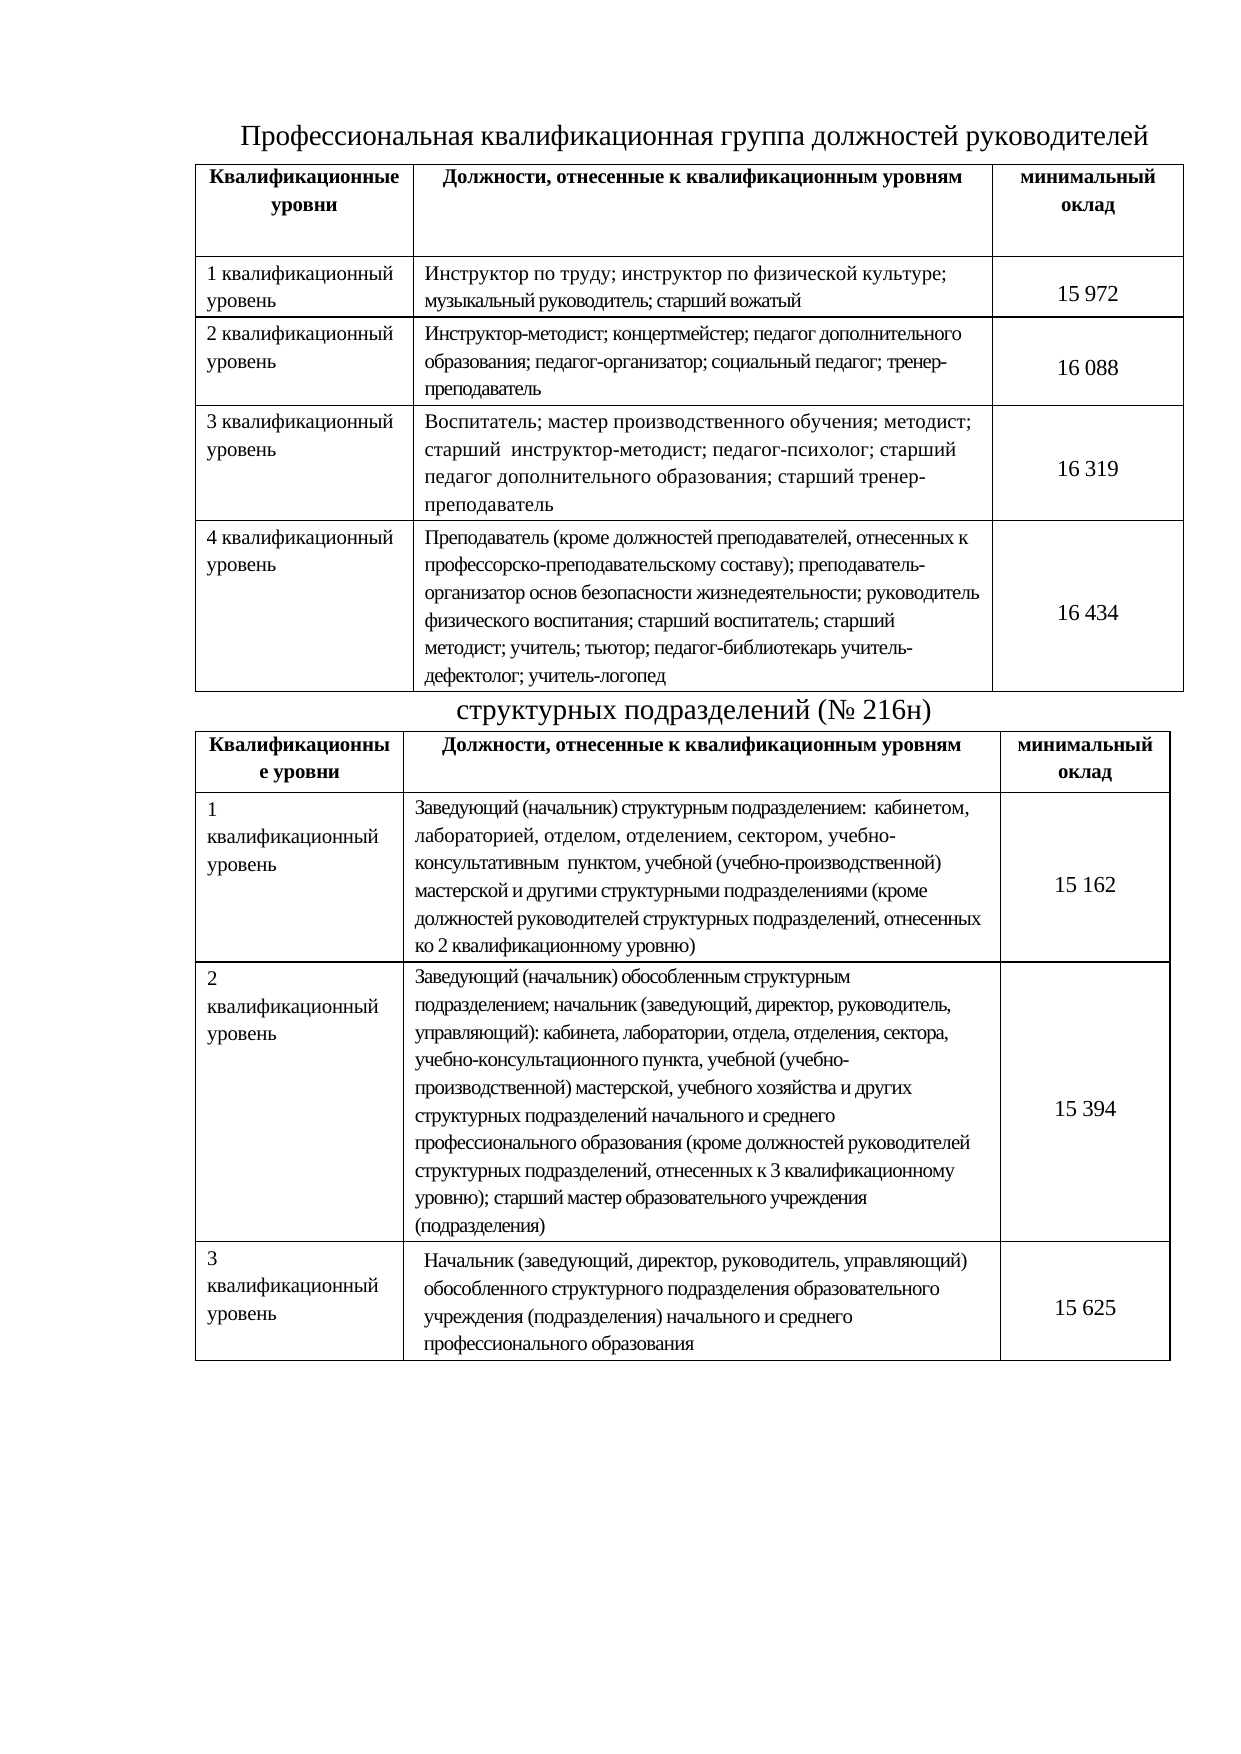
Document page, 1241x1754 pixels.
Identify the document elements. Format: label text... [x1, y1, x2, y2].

table_cell 4 квалификационный уровень [196, 521, 413, 691]
table_cell Инструктор-методист; концертмейстер; педагог дополнительного образования; педагог-организатор; социальный педагог; тренер-преподаватель [414, 318, 992, 404]
table_cell 2 квалификационный уровень [196, 963, 403, 1241]
table_cell 16 088 [993, 318, 1183, 404]
table_cell Инструктор по труду; инструктор по физической культуре; музыкальный руководитель; старший вожатый [414, 257, 992, 316]
table_cell Воспитатель; мастер производственного обучения; методист; старший инструктор-методист; педагог-психолог; старший педагог дополнительного образования; старший тренер-преподаватель [414, 406, 992, 520]
text Профессиональная квалификационная группа должностей руководителей структурных подразделений (№ 216н) [207, 118, 1181, 164]
table_cell 1 квалификационный уровень [196, 793, 403, 961]
table_cell 1 квалификационный уровень [196, 257, 413, 316]
table_cell Заведующий (начальник) структурным подразделением: кабинетом, лабораторией, отделом, отделением, сектором, учебно-консультативным пунктом, учебной (учебно-производственной) мастерской и другими структурными подразделениями (кроме должностей руководителей структурных подразделений, отнесенных ко 2 квалификационному уровню) [404, 793, 1000, 961]
table_cell Начальник (заведующий, директор, руководитель, управляющий) обособленного структурного подразделения образовательного учреждения (подразделения) начального и среднего профессионального образования [404, 1242, 1000, 1359]
table_cell 3 квалификационный уровень [196, 406, 413, 520]
table_cell 16 319 [993, 406, 1183, 520]
table_header Должности, отнесенные к квалификационным уровням [404, 732, 1000, 792]
table_cell 15 625 [1001, 1242, 1169, 1359]
table_header минимальный оклад [1001, 732, 1169, 792]
table_header Квалификационные уровни [196, 732, 403, 792]
table_cell 15 162 [1001, 793, 1169, 961]
table_cell 3 квалификационный уровень [196, 1242, 403, 1359]
table_cell Заведующий (начальник) обособленным структурным подразделением; начальник (заведующий, директор, руководитель, управляющий): кабинета, лаборатории, отдела, отделения, сектора, учебно-консультационного пункта, учебной (учебно-производственной) мастерской, учебного хозяйства и других структурных подразделений начального и среднего профессионального образования (кроме должностей руководителей структурных подразделений, отнесенных к 3 квалификационному уровню); старший мастер образовательного учреждения (подразделения) [404, 963, 1000, 1241]
table_cell 2 квалификационный уровень [196, 318, 413, 404]
table_header Квалификационные уровни [196, 165, 413, 256]
table_cell 16 434 [993, 521, 1183, 691]
table_header минимальный оклад [993, 165, 1183, 256]
table_cell Преподаватель (кроме должностей преподавателей, отнесенных к профессорско-преподавательскому составу); преподаватель-организатор основ безопасности жизнедеятельности; руководитель физического воспитания; старший воспитатель; старший методист; учитель; тьютор; педагог-библиотекарь учитель-дефектолог; учитель-логопед [414, 521, 992, 691]
table_header Должности, отнесенные к квалификационным уровням [414, 165, 992, 256]
text Профессиональная квалификационная группа должностей руководителей структурных подразделений (№ 216н) [207, 692, 1181, 726]
table_cell 15 394 [1001, 963, 1169, 1241]
table_cell 15 972 [993, 257, 1183, 316]
